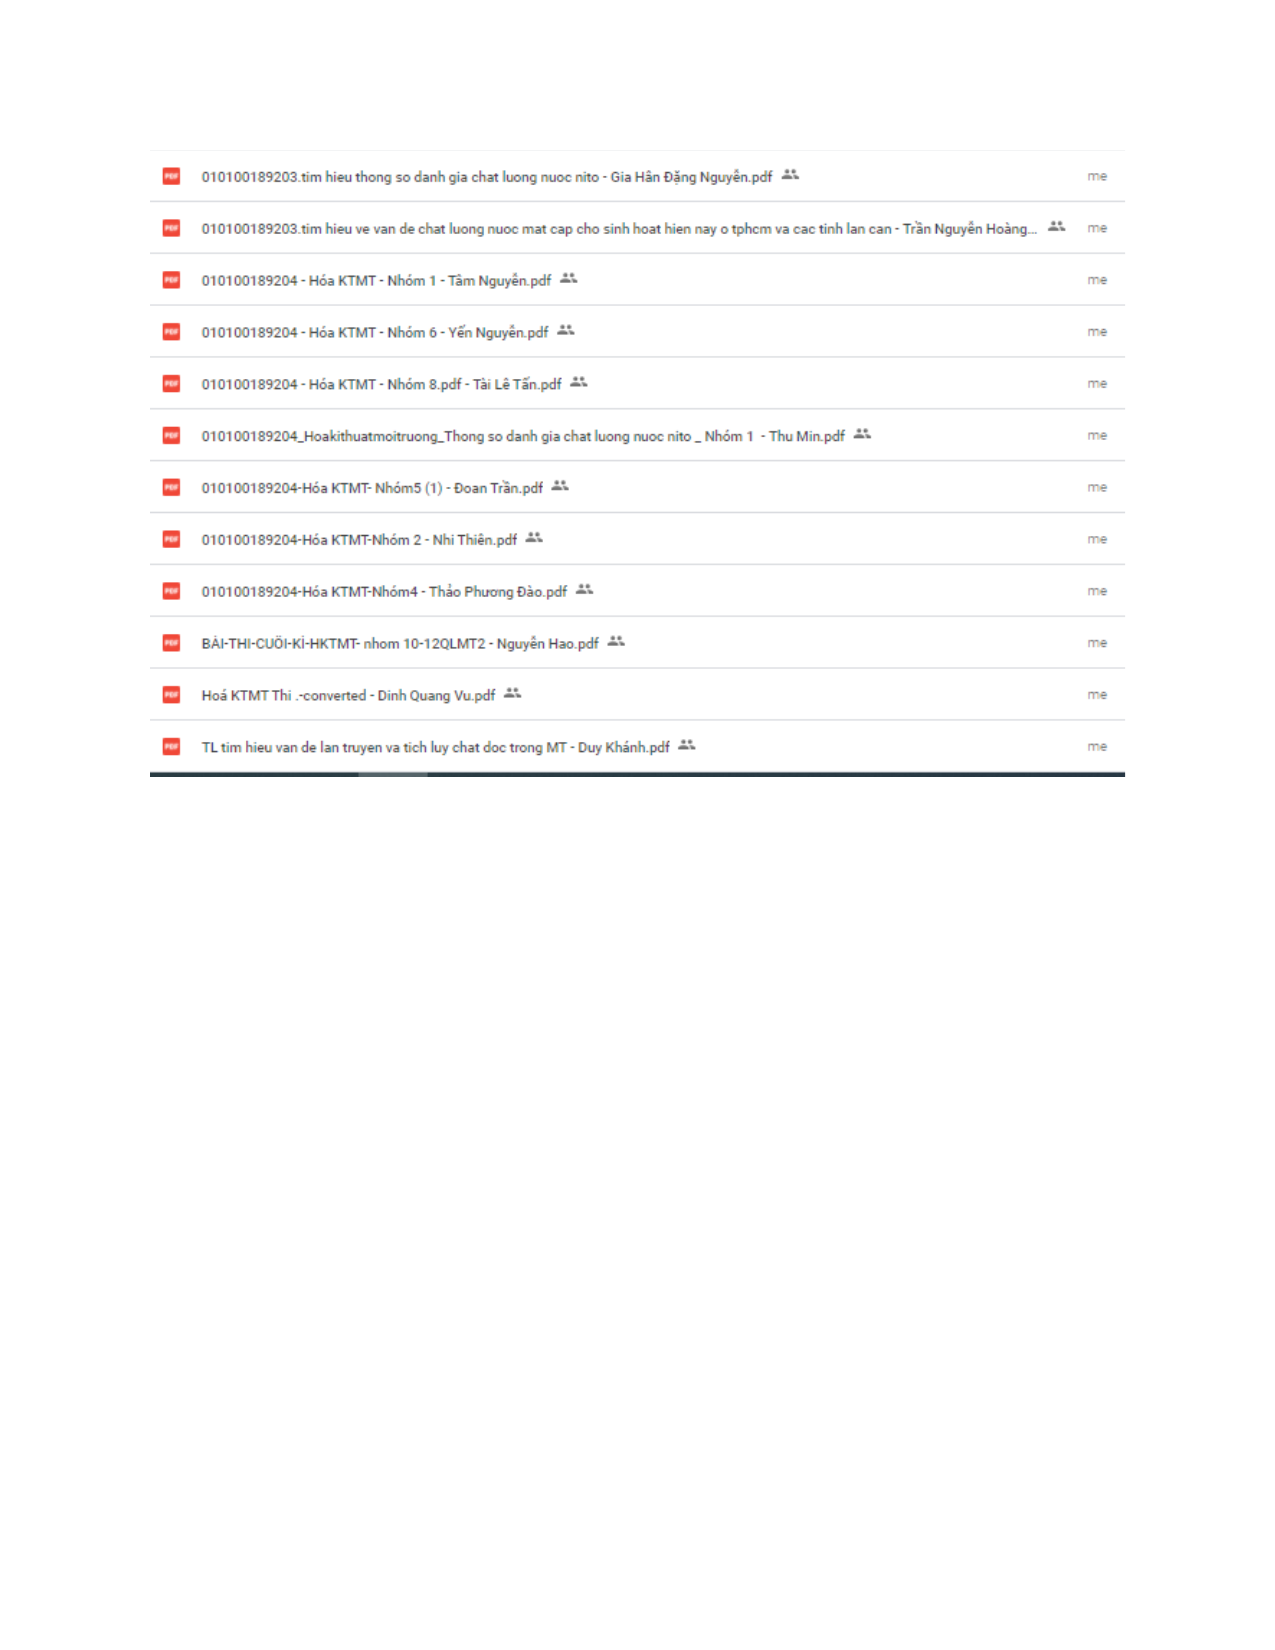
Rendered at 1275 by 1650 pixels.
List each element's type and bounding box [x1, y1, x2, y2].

picture [150, 150, 1125, 777]
